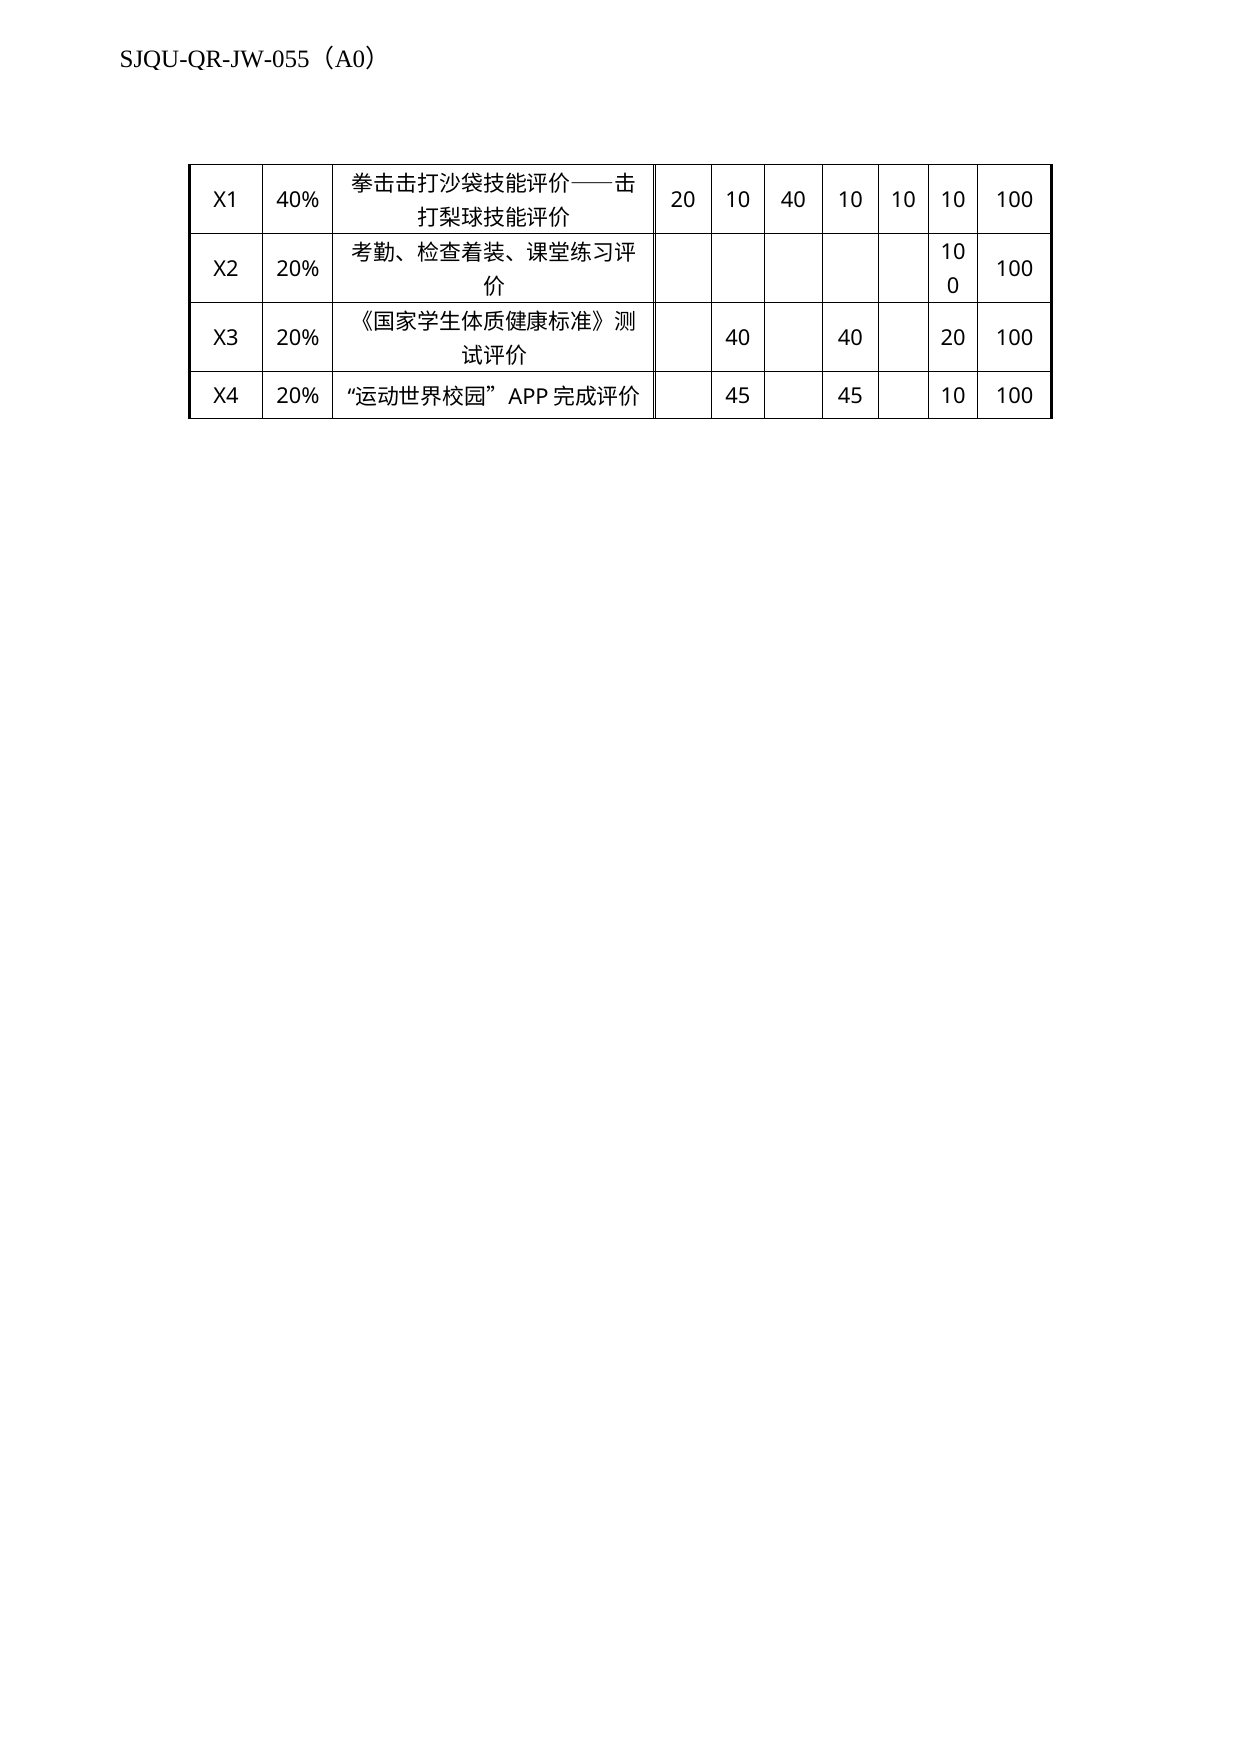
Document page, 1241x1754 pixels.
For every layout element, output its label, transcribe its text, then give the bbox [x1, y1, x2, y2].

table_cell 45 [712, 372, 764, 418]
table_cell 10 [929, 165, 977, 233]
table_cell 100 [978, 165, 1050, 233]
table_cell 10 [879, 165, 928, 233]
table_cell X1 [191, 165, 262, 233]
table_cell [656, 234, 711, 302]
table_cell [765, 303, 822, 371]
table_cell 《国家学生体质健康标准》测试评价 [333, 303, 653, 371]
table_cell 考勤、检查着装、课堂练习评价 [333, 234, 653, 302]
table_cell 20 [929, 303, 977, 371]
table_cell [765, 234, 822, 302]
table_cell 20% [263, 303, 332, 371]
table_cell 40 [823, 303, 878, 371]
table_cell 100 [978, 372, 1050, 418]
table_cell 100 [978, 303, 1050, 371]
table_cell [879, 303, 928, 371]
table_cell X3 [191, 303, 262, 371]
table_cell [879, 372, 928, 418]
table_cell 40 [765, 165, 822, 233]
table_cell X2 [191, 234, 262, 302]
table_cell [712, 234, 764, 302]
table_cell 10 [823, 165, 878, 233]
table_cell [656, 303, 711, 371]
table_cell 20 [656, 165, 711, 233]
table_cell 100 [929, 234, 977, 302]
table_cell 10 [712, 165, 764, 233]
table_cell 拳击击打沙袋技能评价——击打梨球技能评价 [333, 165, 653, 233]
table_cell 100 [978, 234, 1050, 302]
table_cell 20% [263, 234, 332, 302]
table_cell 40% [263, 165, 332, 233]
table_cell X4 [191, 372, 262, 418]
table_cell 10 [929, 372, 977, 418]
table_cell [765, 372, 822, 418]
table_cell 20% [263, 372, 332, 418]
table_cell 40 [712, 303, 764, 371]
table_cell [823, 234, 878, 302]
table_cell 45 [823, 372, 878, 418]
table_cell [656, 372, 711, 418]
table_cell “运动世界校园”APP完成评价 [333, 372, 653, 418]
table_cell [879, 234, 928, 302]
